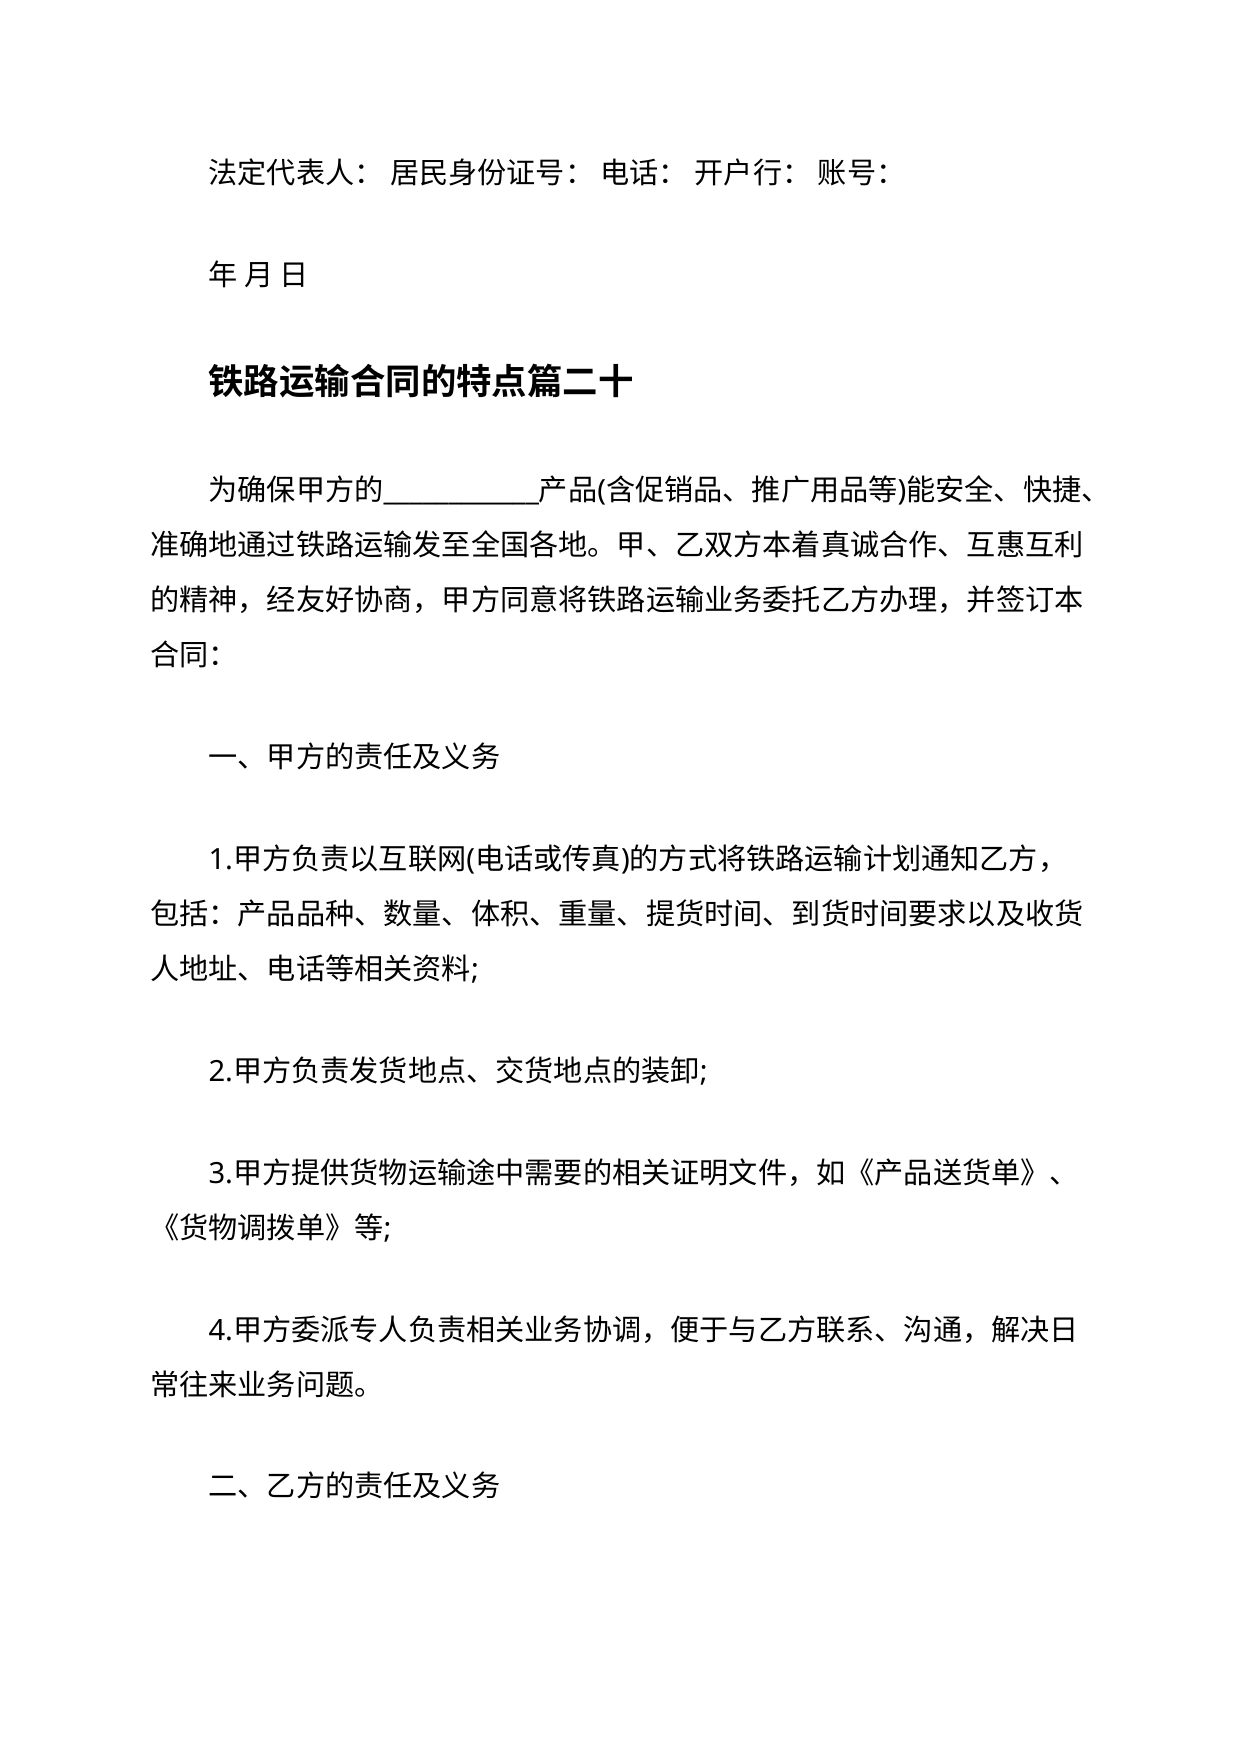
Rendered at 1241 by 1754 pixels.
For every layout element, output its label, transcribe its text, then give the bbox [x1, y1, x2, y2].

text 为确保甲方的____________产品(含促销品、推广用品等)能安全、快捷、准确地通过铁路运输发至全国各地。甲、乙双方本着真诚合作、互惠互利的精神，经友好协商，甲方同意将铁路运输业务委托乙方办理，并签订本合同： [150, 467, 1090, 674]
text 年 月 日 [150, 252, 1090, 294]
text 一、甲方的责任及义务 [150, 733, 1090, 776]
text 铁路运输合同的特点篇二十 [150, 353, 1090, 405]
text 二、乙方的责任及义务 [150, 1463, 1090, 1505]
text 3.甲方提供货物运输途中需要的相关证明文件，如《产品送货单》、《货物调拨单》等; [150, 1149, 1090, 1247]
text 法定代表人： 居民身份证号： 电话： 开户行： 账号： [150, 150, 1090, 192]
text 1.甲方负责以互联网(电话或传真)的方式将铁路运输计划通知乙方，包括：产品品种、数量、体积、重量、提货时间、到货时间要求以及收货人地址、电话等相关资料; [150, 835, 1090, 988]
text 2.甲方负责发货地点、交货地点的装卸; [150, 1047, 1090, 1089]
text 4.甲方委派专人负责相关业务协调，便于与乙方联系、沟通，解决日常往来业务问题。 [150, 1306, 1090, 1403]
